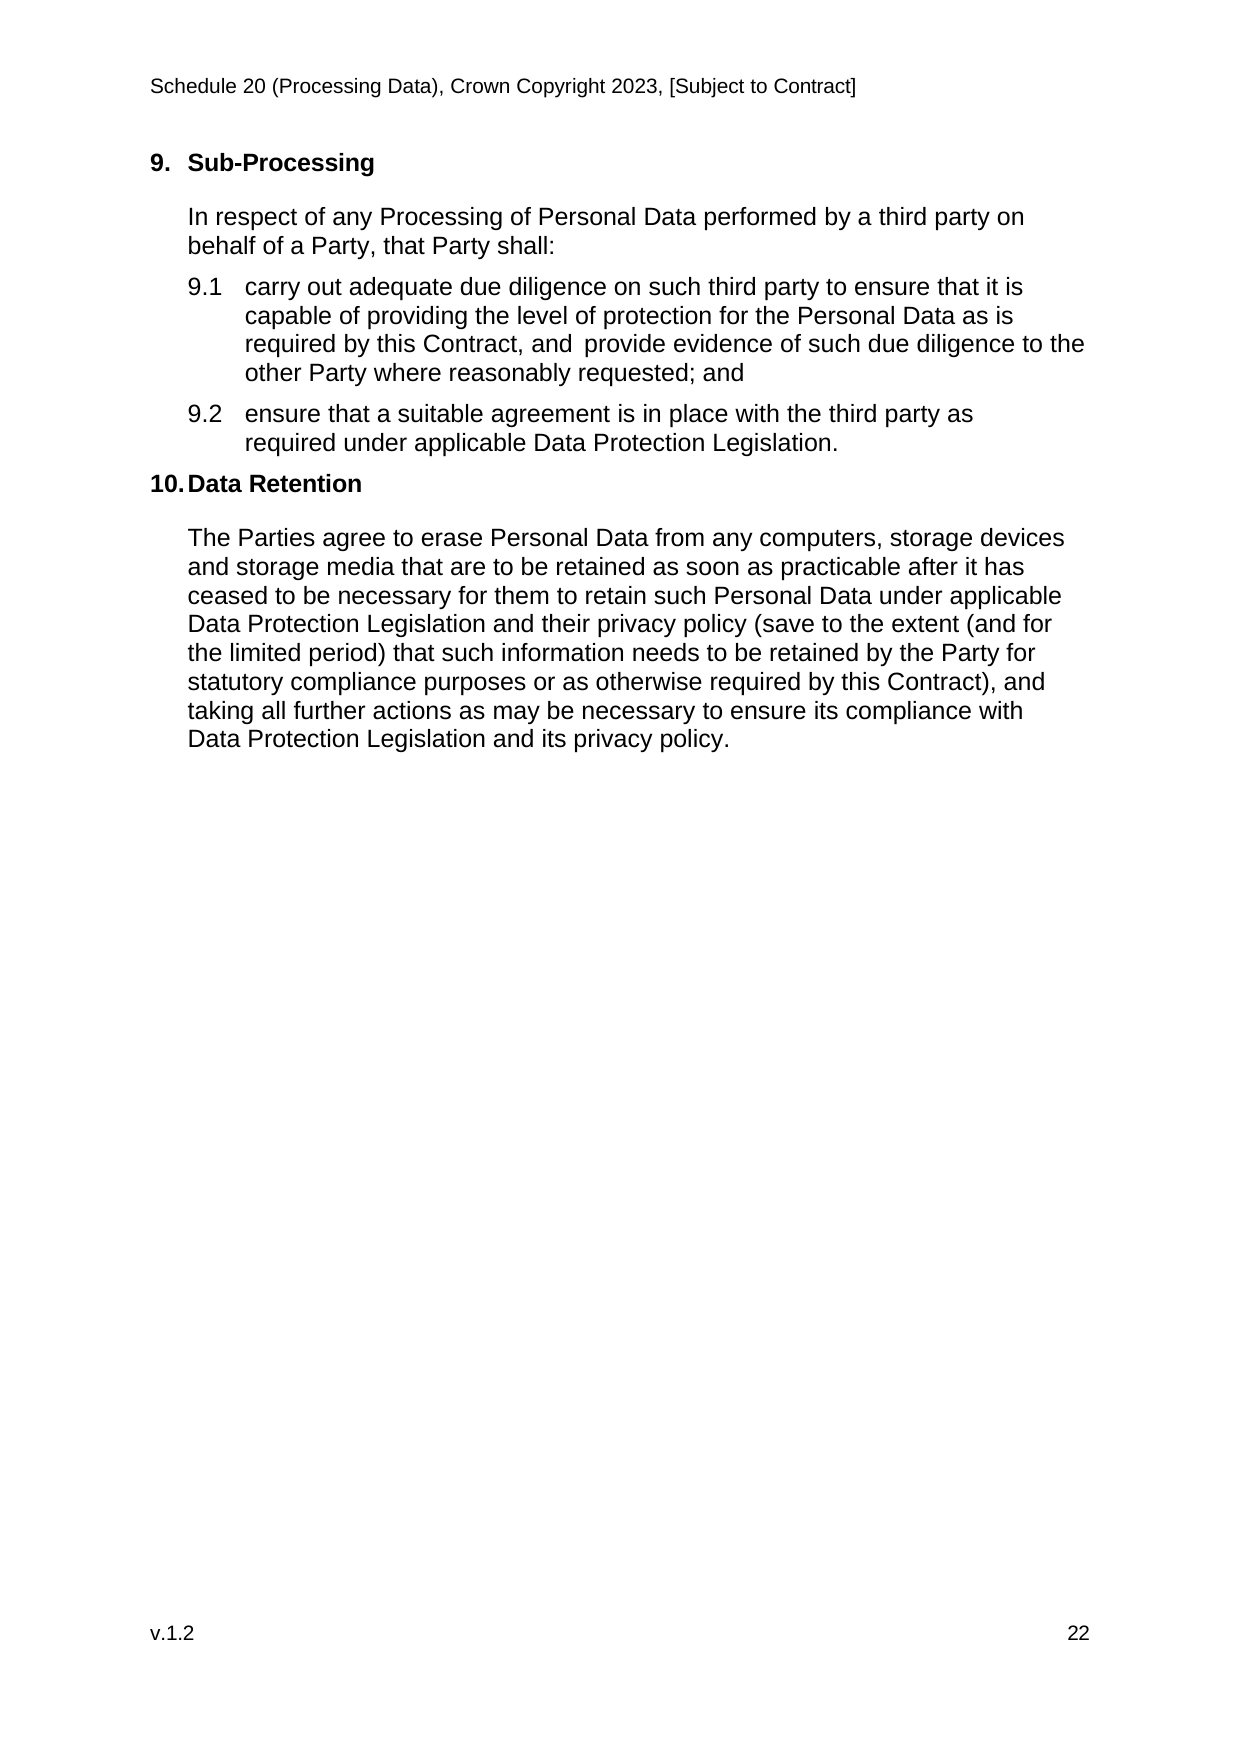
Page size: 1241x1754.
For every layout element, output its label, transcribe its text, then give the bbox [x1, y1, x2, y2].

text In respect of any Processing of Personal Data performed by a third party on behalf of a Party, that Party shall: [187, 202, 1082, 259]
subtitle Data Retention [150, 469, 1171, 498]
text The Parties agree to erase Personal Data from any computers, storage devices and storage media that are to be retained as soon as practicable after it has ceased to be necessary for them to retain such Personal Data under applicable Data Protection Legislation and their privacy policy (save to the extent (and for the limited period) that such information needs to be retained by the Party for statutory compliance purposes or as otherwise required by this Contract), and taking all further actions as may be necessary to ensure its compliance with Data Protection Legislation and its privacy policy. [187, 523, 1082, 753]
list carry out adequate due diligence on such third party to ensure that it is capable of providing the level of protection for the Personal Data as is required by this Contract, and provide evidence of such due diligence to the other Party where reasonably requested; and [187, 272, 1087, 387]
list ensure that a suitable agreement is in place with the third party as required under applicable Data Protection Legislation. [187, 399, 1072, 457]
subtitle Sub-Processing [150, 148, 1171, 177]
